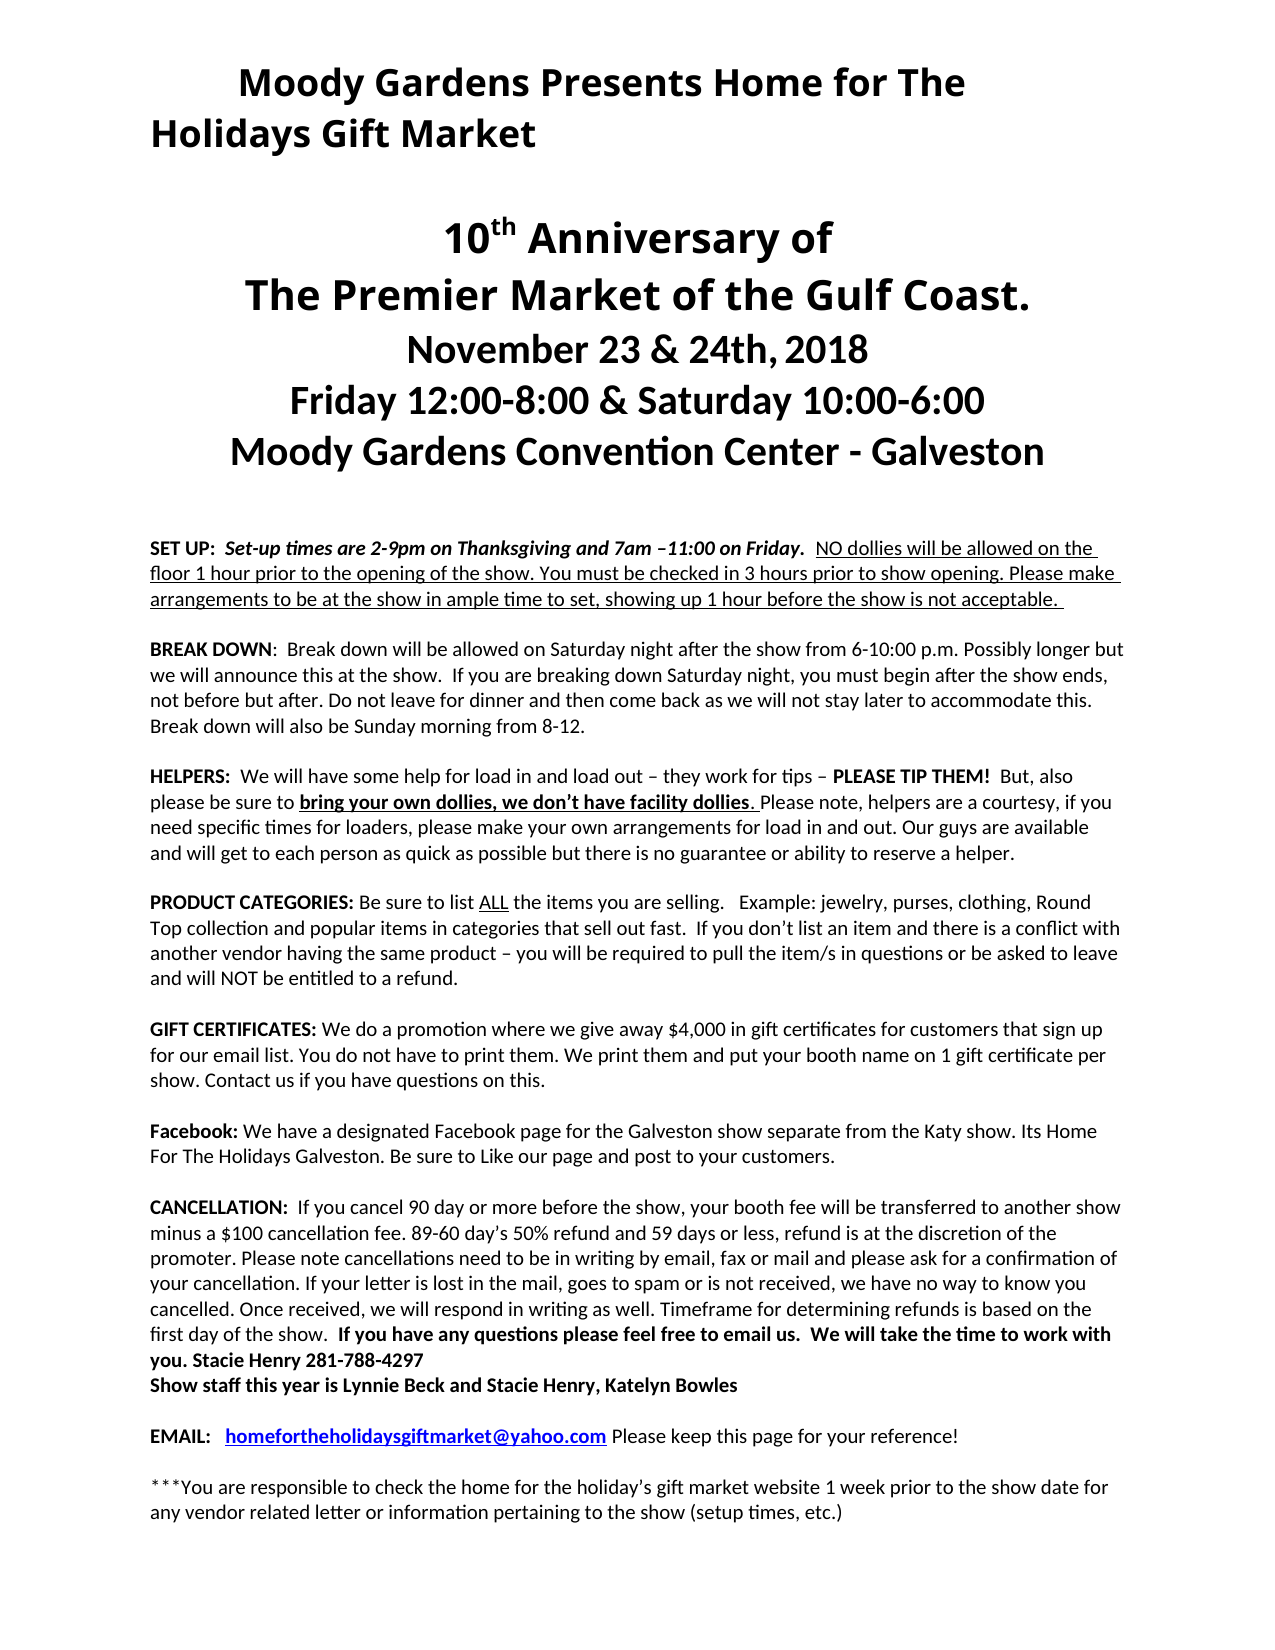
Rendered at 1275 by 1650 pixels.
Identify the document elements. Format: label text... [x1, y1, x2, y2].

text Facebook: We have a designated Facebook page for the Galveston show separate from the Katy show. Its Home For The Holidays Galveston. Be sure to Like our page and post to your customers. [150, 1118, 1125, 1169]
text BREAK DOWN: Break down will be allowed on Saturday night after the show from 6-10:00 p.m. Possibly longer but we will announce this at the show. If you are breaking down Saturday night, you must begin after the show ends, not before but after. Do not leave for dinner and then come back as we will not stay later to accommodate this. Break down will also be Sunday morning from 8-12. [150, 637, 1125, 738]
text 10th Anniversary of [150, 209, 1125, 266]
text ***You are responsible to check the home for the holiday’s gift market website 1 week prior to the show date for any vendor related letter or information pertaining to the show (setup times, etc.) [150, 1474, 1125, 1525]
text November 23 & 24th, 2018 [150, 323, 1125, 374]
text CANCELLATION: If you cancel 90 day or more before the show, your booth fee will be transferred to another show minus a $100 cancellation fee. 89-60 day’s 50% refund and 59 days or less, refund is at the discretion of the promoter. Please note cancellations need to be in writing by email, fax or mail and please ask for a confirmation of your cancellation. If your letter is lost in the mail, goes to spam or is not received, we have no way to know you cancelled. Once received, we will respond in writing as well. Timeframe for determining refunds is based on the first day of the show. If you have any questions please feel free to email us. We will take the time to work with you. Stacie Henry 281-788-4297 [150, 1194, 1125, 1372]
text The Premier Market of the Gulf Coast. [150, 266, 1125, 323]
text Moody Gardens Presents Home for The Holidays Gift Market [150, 56, 1125, 158]
text HELPERS: We will have some help for load in and load out – they work for tips – PLEASE TIP THEM! But, also please be sure to bring your own dollies, we don’t have facility dollies. Please note, helpers are a courtesy, if you need specific times for loaders, please make your own arrangements for load in and out. Our guys are available and will get to each person as quick as possible but there is no guarantee or ability to reserve a helper. [150, 764, 1125, 865]
text EMAIL: homefortheholidaysgiftmarket@yahoo.com Please keep this page for your reference! [150, 1423, 1125, 1448]
text PRODUCT CATEGORIES: Be sure to list ALL the items you are selling. Example: jewelry, purses, clothing, Round Top collection and popular items in categories that sell out fast. If you don’t list an item and there is a conflict with another vendor having the same product – you will be required to pull the item/s in questions or be asked to leave and will NOT be entitled to a refund. [150, 889, 1125, 991]
text Show staff this year is Lynnie Beck and Stacie Henry, Katelyn Bowles [150, 1372, 1125, 1398]
text GIFT CERTIFICATES: We do a promotion where we give away $4,000 in gift certificates for customers that sign up for our email list. You do not have to print them. We print them and put your booth name on 1 gift certificate per show. Contact us if you have questions on this. [150, 1016, 1125, 1093]
text SET UP: Set-up times are 2-9pm on Thanksgiving and 7am –11:00 on Friday. NO dollies will be allowed on the floor 1 hour prior to the opening of the show. You must be checked in 3 hours prior to show opening. Please make arrangements to be at the show in ample time to set, showing up 1 hour before the show is not acceptable. [150, 535, 1125, 611]
text Friday 12:00-8:00 & Saturday 10:00-6:00 [150, 374, 1125, 424]
text Moody Gardens Convention Center - Galveston [150, 424, 1125, 475]
